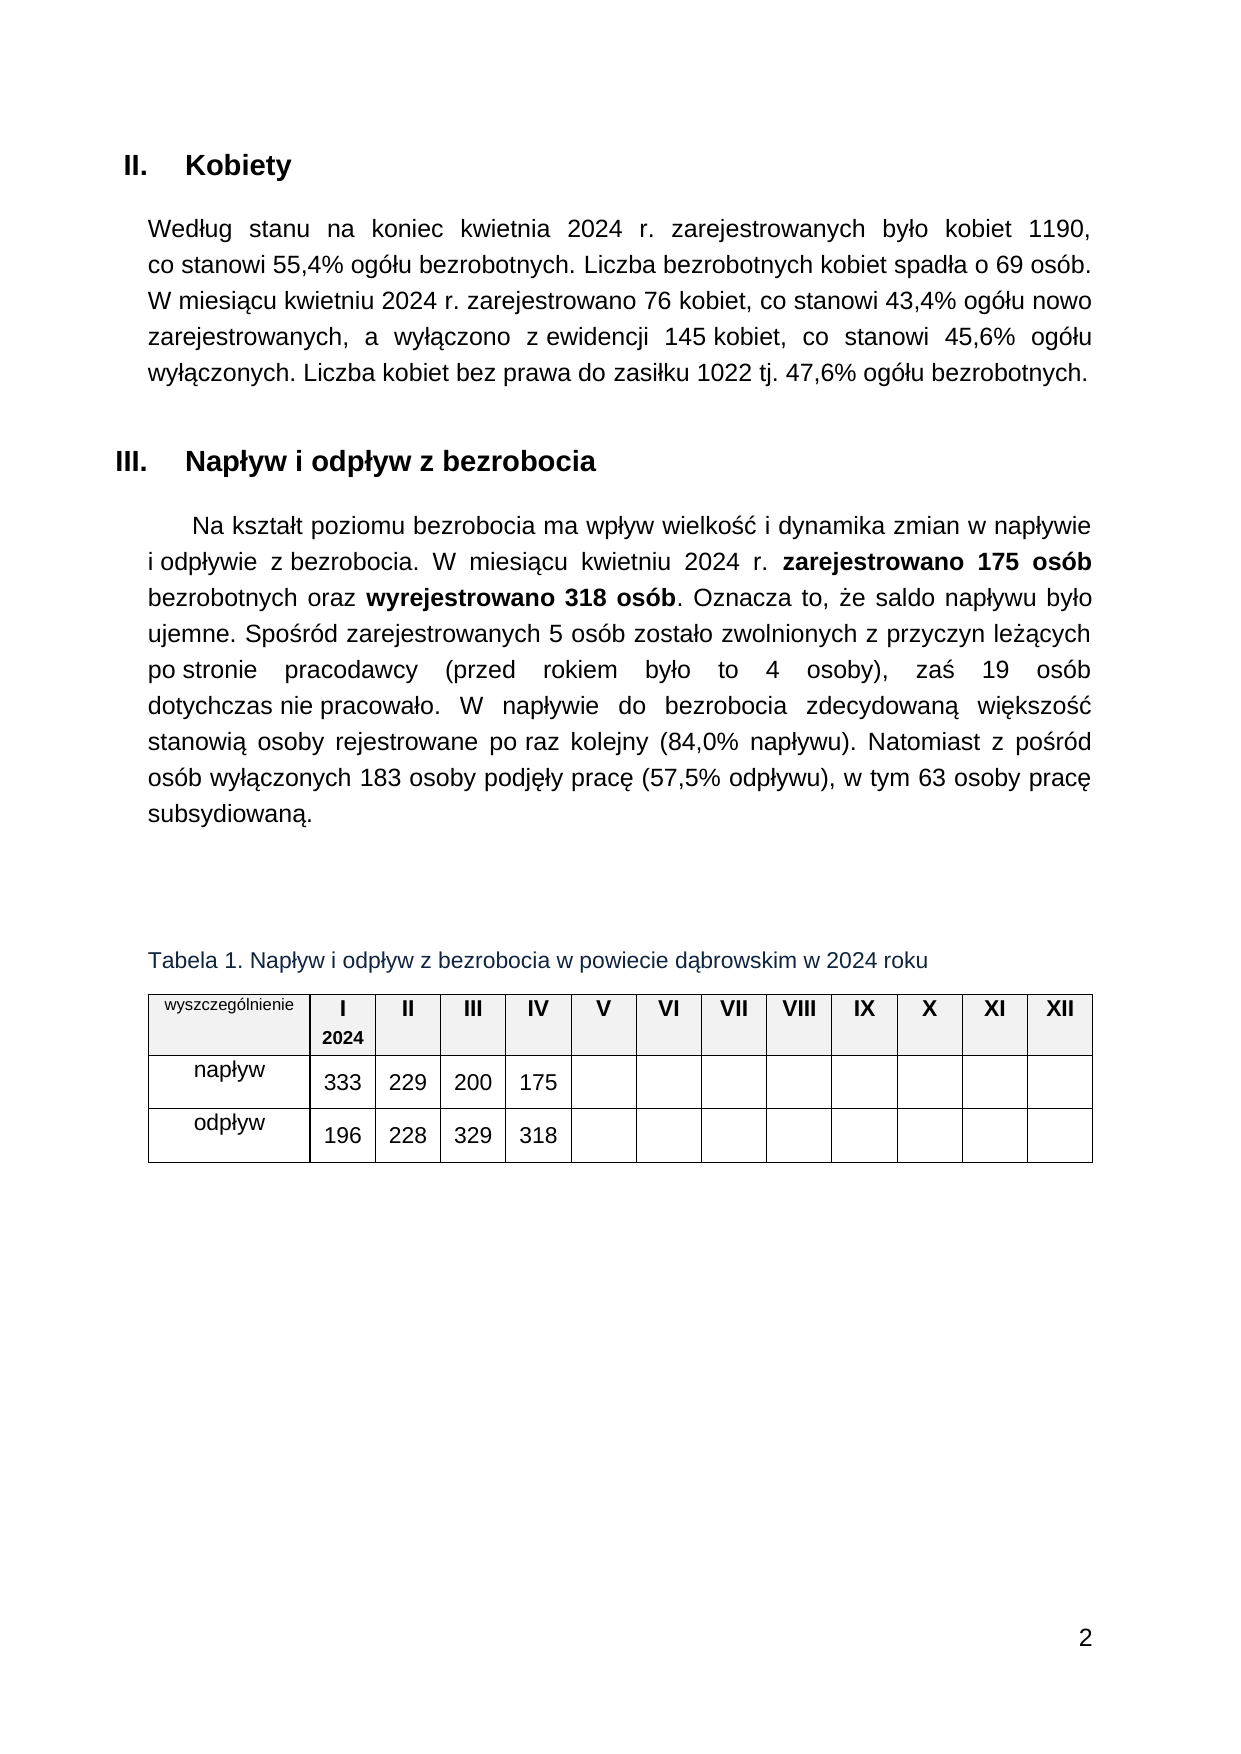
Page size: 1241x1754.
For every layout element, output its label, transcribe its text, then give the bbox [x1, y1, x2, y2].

table_cell 329 [441, 1109, 505, 1162]
table_header wyszczególnienie [149, 995, 309, 1055]
table_cell [963, 1056, 1027, 1108]
table_header VIII [767, 995, 831, 1055]
table_cell [572, 1056, 636, 1108]
table_cell [572, 1109, 636, 1162]
table_cell [1028, 1056, 1092, 1108]
table_cell 175 [506, 1056, 571, 1108]
text Na kształt poziomu bezrobocia ma wpływ wielkość i dynamika zmian w napływie i odpływie z bezrobocia. W miesiącu kwietniu 2024 r. zarejestrowano 175 osób bezrobotnych oraz wyrejestrowano 318 osób. Oznacza to, że saldo napływu było ujemne. Spośród zarejestrowanych 5 osób zostało zwolnionych z przyczyn leżących po stronie pracodawcy (przed rokiem było to 4 osoby), zaś 19 osób dotychczas nie pracowało. W napływie do bezrobocia zdecydowaną większość stanowią osoby rejestrowane po raz kolejny (84,0% napływu). Natomiast z pośród osób wyłączonych 183 osoby podjęły pracę (57,5% odpływu), w tym 63 osoby pracę subsydiowaną. [148, 511, 1093, 827]
table_cell 196 [311, 1109, 375, 1162]
table_cell 229 [376, 1056, 440, 1108]
table_cell 200 [441, 1056, 505, 1108]
table_header IV [506, 995, 571, 1055]
table_header III [441, 995, 505, 1055]
table_cell [767, 1056, 831, 1108]
table_header X [898, 995, 962, 1055]
table_cell [702, 1109, 766, 1162]
table_cell 333 [311, 1056, 375, 1108]
table_cell [767, 1109, 831, 1162]
table_header VII [702, 995, 766, 1055]
table_cell [1028, 1109, 1092, 1162]
table_header II [376, 995, 440, 1055]
table_cell [898, 1109, 962, 1162]
table_cell [832, 1056, 897, 1108]
table_cell [702, 1056, 766, 1108]
table_cell [898, 1056, 962, 1108]
table_cell [637, 1056, 701, 1108]
table_cell [637, 1109, 701, 1162]
table_cell odpływ [149, 1109, 309, 1162]
text Według stanu na koniec kwietnia 2024 r. zarejestrowanych było kobiet 1190, co stanowi 55,4% ogółu bezrobotnych. Liczba bezrobotnych kobiet spadła o 69 osób. W miesiącu kwietniu 2024 r. zarejestrowano 76 kobiet, co stanowi 43,4% ogółu nowo zarejestrowanych, a wyłączono z ewidencji 145 kobiet, co stanowi 45,6% ogółu wyłączonych. Liczba kobiet bez prawa do zasiłku 1022 tj. 47,6% ogółu bezrobotnych. [148, 214, 1093, 387]
subtitle Napływ i odpływ z bezrobocia [148, 444, 1093, 478]
table_header IX [832, 995, 897, 1055]
table_cell [832, 1109, 897, 1162]
text Tabela 1. Napływ i odpływ z bezrobocia w powiecie dąbrowskim w 2024 roku [148, 947, 1093, 973]
table_cell [963, 1109, 1027, 1162]
table_cell 228 [376, 1109, 440, 1162]
table_header VI [637, 995, 701, 1055]
table_cell 318 [506, 1109, 571, 1162]
subtitle Kobiety [148, 148, 1093, 181]
table_header I 2024 [311, 995, 375, 1055]
table_header XII [1028, 995, 1092, 1055]
table_header XI [963, 995, 1027, 1055]
table_cell napływ [149, 1056, 309, 1108]
table_header V [572, 995, 636, 1055]
